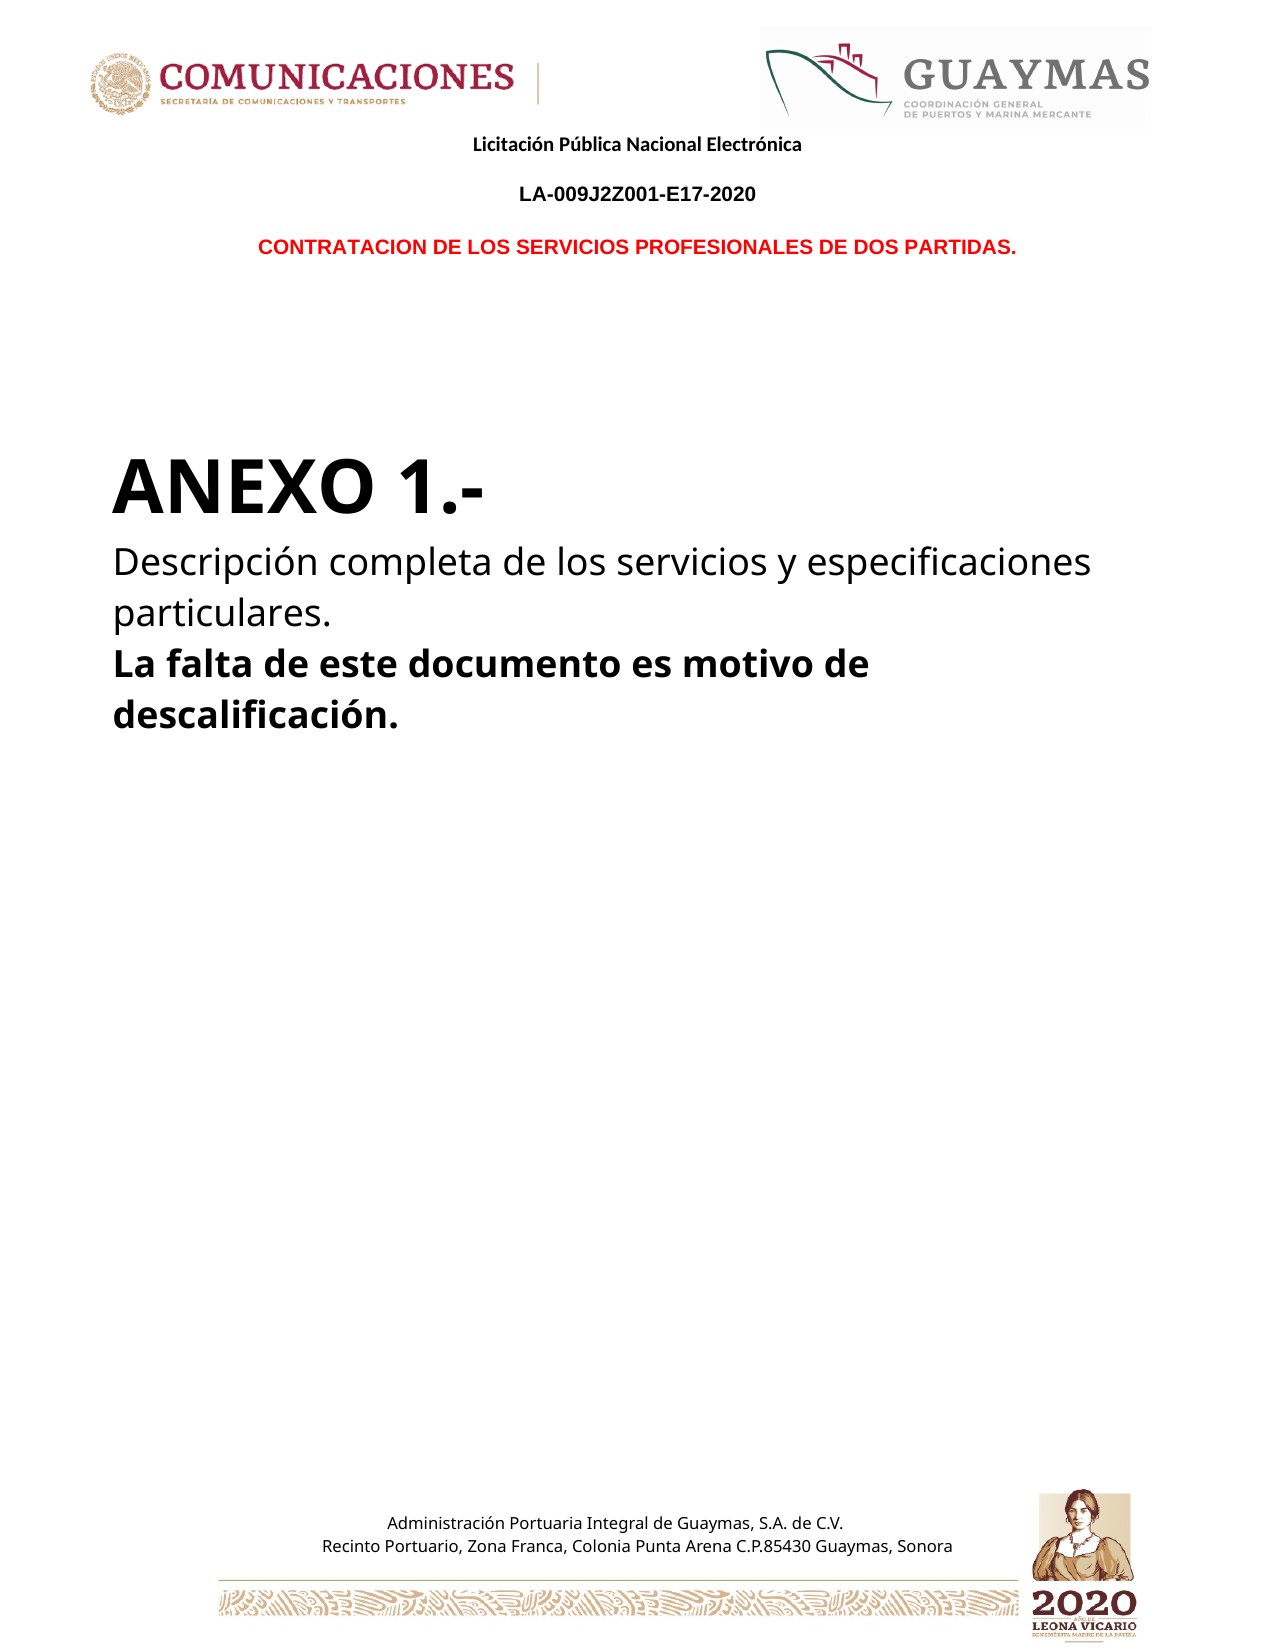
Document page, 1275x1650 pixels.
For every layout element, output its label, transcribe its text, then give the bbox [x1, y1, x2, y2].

text Descripción completa de los servicios y especificaciones particulares. [112, 536, 1162, 638]
picture [195, 1486, 1157, 1646]
text ANEXO 1.- [112, 433, 1162, 536]
text La falta de este documento es motivo de descalificación. [112, 638, 1162, 740]
picture [83, 36, 540, 121]
picture [759, 26, 1151, 131]
